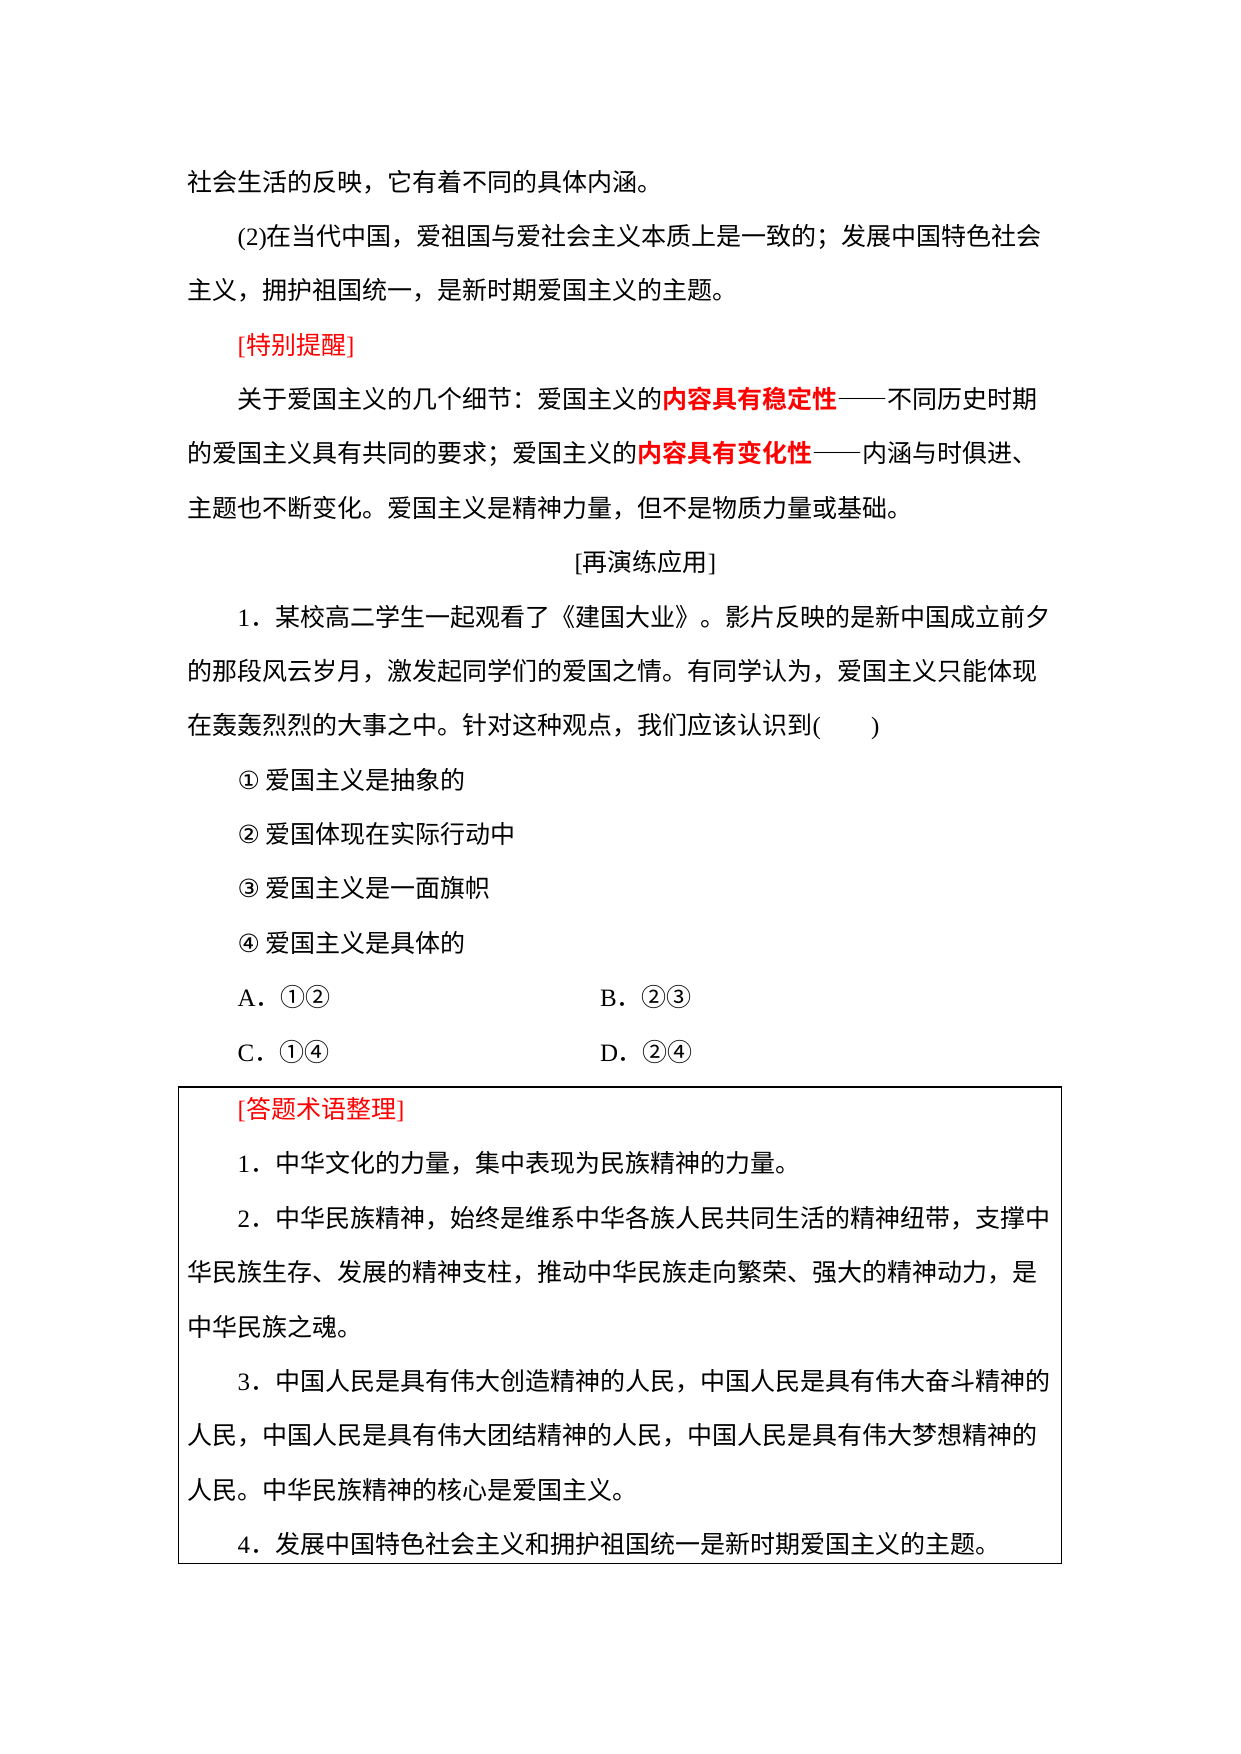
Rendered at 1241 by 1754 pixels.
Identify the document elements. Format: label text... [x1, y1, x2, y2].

text [特别提醒] [187, 325, 1053, 361]
text 2．中华民族精神，始终是维系中华各族人民共同生活的精神纽带，支撑中华民族生存、发展的精神支柱，推动中华民族走向繁荣、强大的精神动力，是中华民族之魂。 [179, 1195, 1061, 1343]
text ③爱国主义是一面旗帜 [187, 869, 1053, 905]
text ②爱国体现在实际行动中 [187, 814, 1053, 851]
text 1．某校高二学生一起观看了《建国大业》。影片反映的是新中国成立前夕的那段风云岁月，激发起同学们的爱国之情。有同学认为，爱国主义只能体现在轰轰烈烈的大事之中。针对这种观点，我们应该认识到( ) [187, 597, 1053, 742]
text 1．中华文化的力量，集中表现为民族精神的力量。 [179, 1141, 1061, 1180]
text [187, 162, 1053, 198]
text [答题术语整理] [179, 1088, 1061, 1126]
text C．①④ D．②④ [187, 1032, 1053, 1068]
text (2)在当代中国，爱祖国与爱社会主义本质上是一致的；发展中国特色社会主义，拥护祖国统一，是新时期爱国主义的主题。 [187, 216, 1053, 307]
text ④爱国主义是具体的 [187, 923, 1053, 959]
text 4．发展中国特色社会主义和拥护祖国统一是新时期爱国主义的主题。 [179, 1521, 1061, 1563]
text 3．中国人民是具有伟大创造精神的人民，中国人民是具有伟大奋斗精神的人民，中国人民是具有伟大团结精神的人民，中国人民是具有伟大梦想精神的人民。中华民族精神的核心是爱国主义。 [179, 1358, 1061, 1506]
text [再演练应用] [187, 543, 1053, 579]
text 关于爱国主义的几个细节：爱国主义的内容具有稳定性——不同历史时期的爱国主义具有共同的要求；爱国主义的内容具有变化性——内涵与时俱进、主题也不断变化。爱国主义是精神力量，但不是物质力量或基础。 [187, 379, 1053, 524]
text A．①② B．②③ [187, 978, 1053, 1014]
text ①爱国主义是抽象的 [187, 760, 1053, 796]
